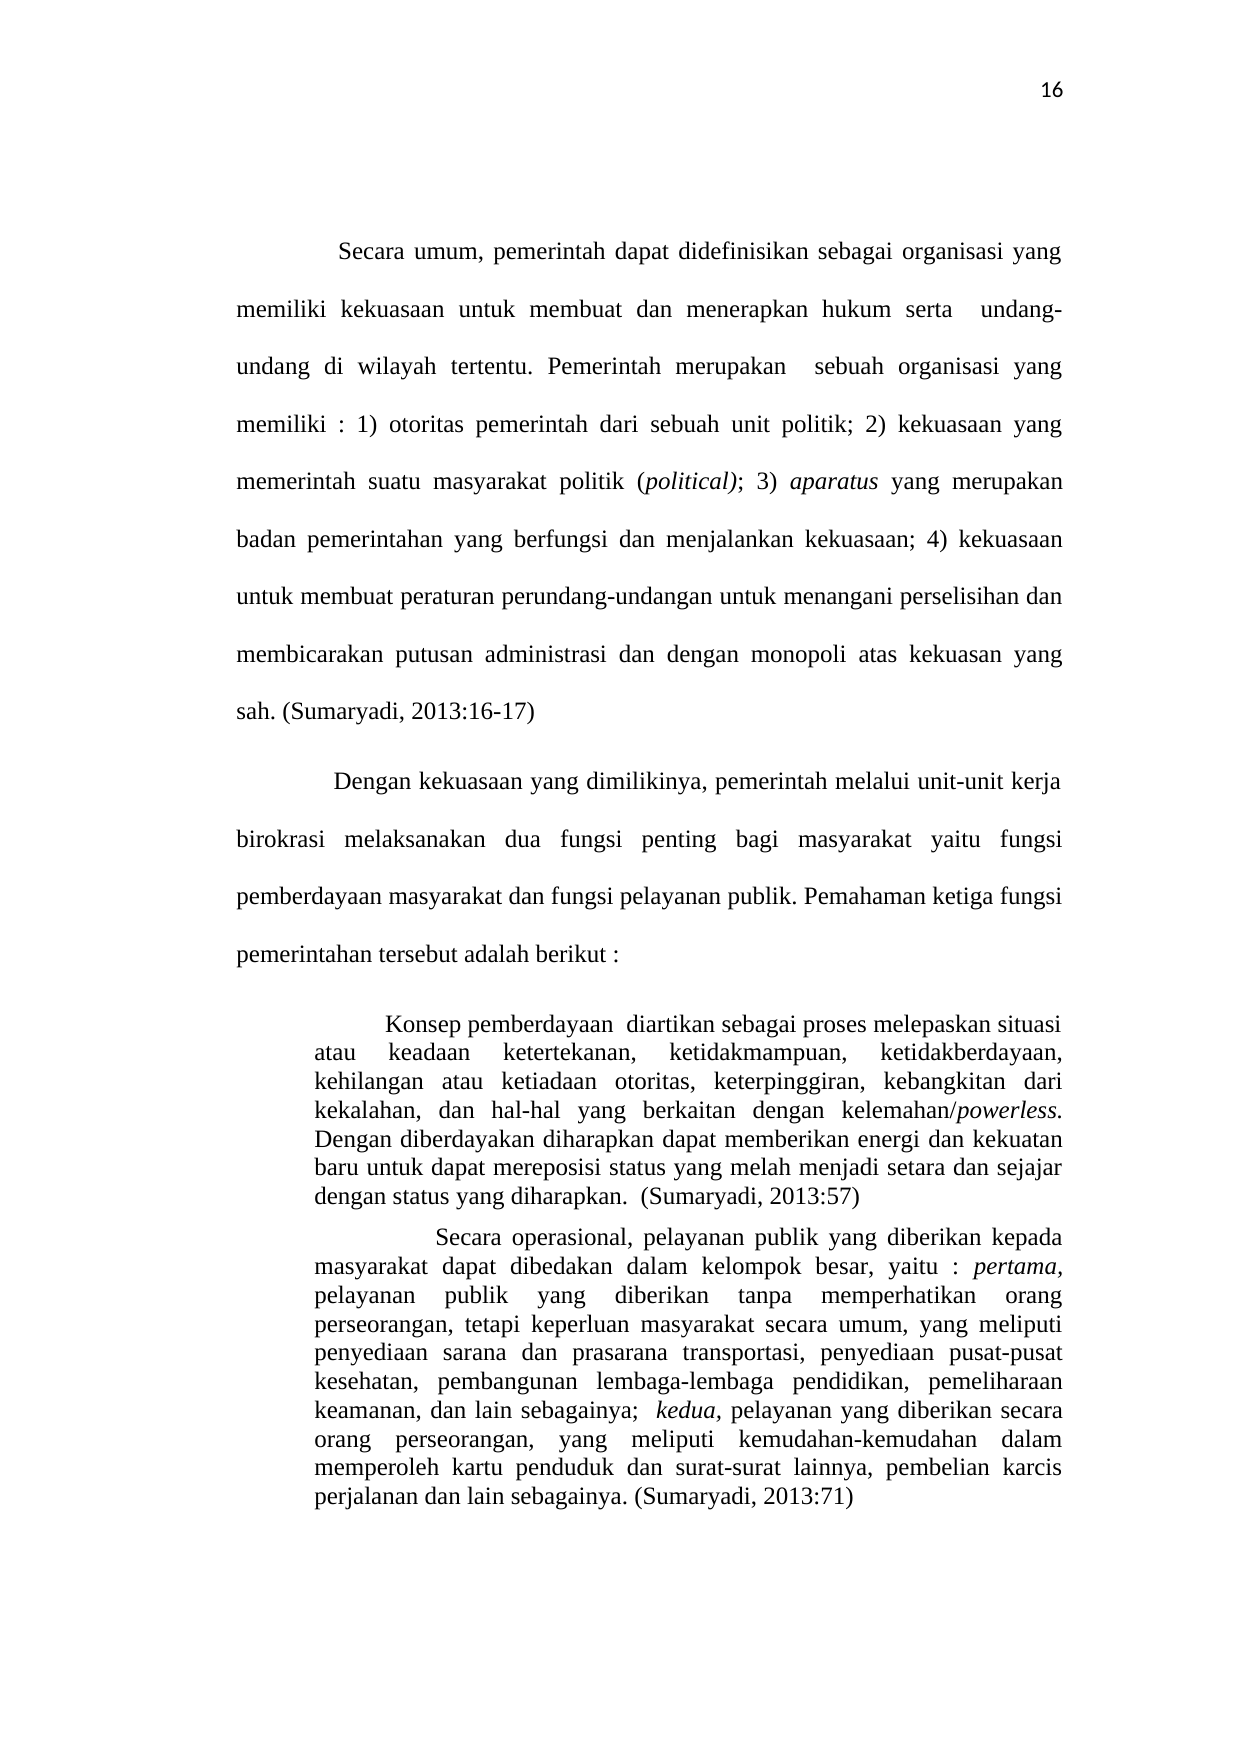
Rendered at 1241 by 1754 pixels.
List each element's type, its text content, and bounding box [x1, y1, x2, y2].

text Secara operasional, pelayanan publik yang diberikan kepada masyarakat dapat dibedakan dalam kelompok besar, yaitu : pertama, pelayanan publik yang diberikan tanpa memperhatikan orang perseorangan, tetapi keperluan masyarakat secara umum, yang meliputi penyediaan sarana dan prasarana transportasi, penyediaan pusat-pusat kesehatan, pembangunan lembaga-lembaga pendidikan, pemeliharaan keamanan, dan lain sebagainya; kedua, pelayanan yang diberikan secara orang perseorangan, yang meliputi kemudahan-kemudahan dalam memperoleh kartu penduduk dan surat-surat lainnya, pembelian karcis perjalanan dan lain sebagainya. (Sumaryadi, 2013:71) [314, 1222, 1063, 1510]
text Konsep pemberdayaan diartikan sebagai proses melepaskan situasi atau keadaan ketertekanan, ketidakmampuan, ketidakberdayaan, kehilangan atau ketiadaan otoritas, keterpinggiran, kebangkitan dari kekalahan, dan hal-hal yang berkaitan dengan kelemahan/powerless. Dengan diberdayakan diharapkan dapat memberikan energi dan kekuatan baru untuk dapat mereposisi status yang melah menjadi setara dan sejajar dengan status yang diharapkan. (Sumaryadi, 2013:57) [314, 1009, 1063, 1210]
text Dengan kekuasaan yang dimilikinya, pemerintah melalui unit-unit kerja birokrasi melaksanakan dua fungsi penting bagi masyarakat yaitu fungsi pemberdayaan masyarakat dan fungsi pelayanan publik. Pemahaman ketiga fungsi pemerintahan tersebut adalah berikut : [236, 766, 1063, 967]
text Secara umum, pemerintah dapat didefinisikan sebagai organisasi yang memiliki kekuasaan untuk membuat dan menerapkan hukum serta undang-undang di wilayah tertentu. Pemerintah merupakan sebuah organisasi yang memiliki : 1) otoritas pemerintah dari sebuah unit politik; 2) kekuasaan yang memerintah suatu masyarakat politik (political); 3) aparatus yang merupakan badan pemerintahan yang berfungsi dan menjalankan kekuasaan; 4) kekuasaan untuk membuat peraturan perundang-undangan untuk menangani perselisihan dan membicarakan putusan administrasi dan dengan monopoli atas kekuasan yang sah. (Sumaryadi, 2013:16-17) [236, 236, 1063, 725]
